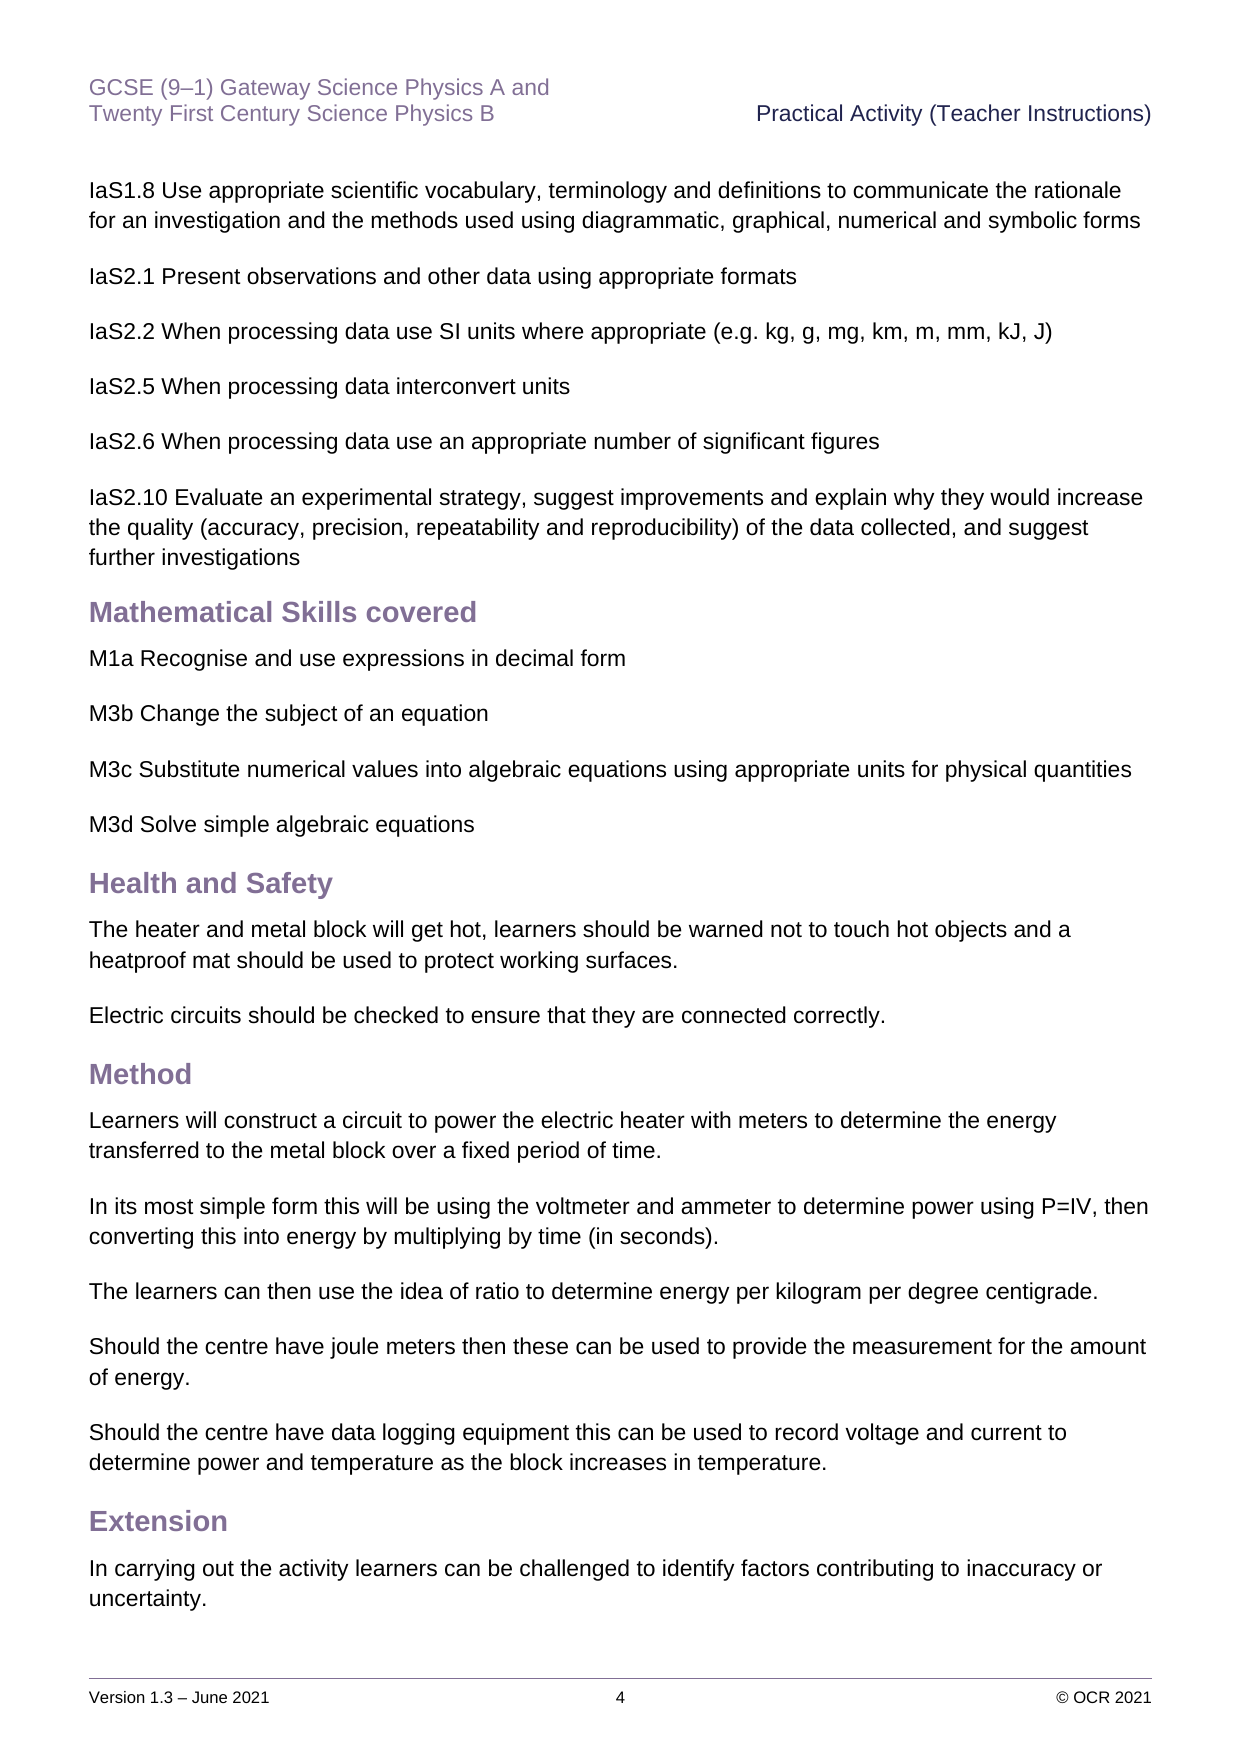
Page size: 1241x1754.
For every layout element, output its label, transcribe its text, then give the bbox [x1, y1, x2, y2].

subtitle Extension [89, 1504, 1152, 1538]
list IaS2.10 Evaluate an experimental strategy, suggest improvements and explain why they would increase the quality (accuracy, precision, repeatability and reproducibility) of the data collected, and suggest further investigations [89, 483, 1152, 570]
text M3d Solve simple algebraic equations [89, 811, 1152, 837]
text Electric circuits should be checked to ensure that they are connected correctly. [89, 1002, 1152, 1028]
text The learners can then use the idea of ratio to determine energy per kilogram per degree centigrade. [89, 1278, 1152, 1304]
text Should the centre have data logging equipment this can be used to record voltage and current to determine power and temperature as the block increases in temperature. [89, 1419, 1152, 1475]
subtitle Method [89, 1057, 1152, 1091]
text Should the centre have joule meters then these can be used to provide the measurement for the amount of energy. [89, 1333, 1152, 1390]
text M3b Change the subject of an equation [89, 700, 1152, 727]
text M3c Substitute numerical values into algebraic equations using appropriate units for physical quantities [89, 756, 1152, 782]
text The heater and metal block will get hot, learners should be warned not to touch hot objects and a heatproof mat should be used to protect working surfaces. [89, 916, 1152, 973]
text IaS2.6 When processing data use an appropriate number of significant figures [89, 428, 1152, 454]
text Learners will construct a circuit to power the electric heater with meters to determine the energy transferred to the metal block over a fixed period of time. [89, 1107, 1152, 1164]
text IaS2.2 When processing data use SI units where appropriate (e.g. kg, g, mg, km, m, mm, kJ, J) [89, 318, 1152, 344]
subtitle Mathematical Skills covered [89, 595, 1152, 628]
text IaS2.1 Present observations and other data using appropriate formats [89, 263, 1152, 289]
subtitle Health and Safety [89, 866, 1152, 899]
text M1a Recognise and use expressions in decimal form [89, 645, 1152, 672]
text In its most simple form this will be using the voltmeter and ammeter to determine power using P=IV, then converting this into energy by multiplying by time (in seconds). [89, 1193, 1152, 1249]
text IaS1.8 Use appropriate scientific vocabulary, terminology and definitions to communicate the rationale for an investigation and the methods used using diagrammatic, graphical, numerical and symbolic forms [89, 177, 1152, 234]
text In carrying out the activity learners can be challenged to identify factors contributing to inaccuracy or uncertainty. [89, 1554, 1152, 1611]
text IaS2.5 When processing data interconvert units [89, 373, 1152, 399]
